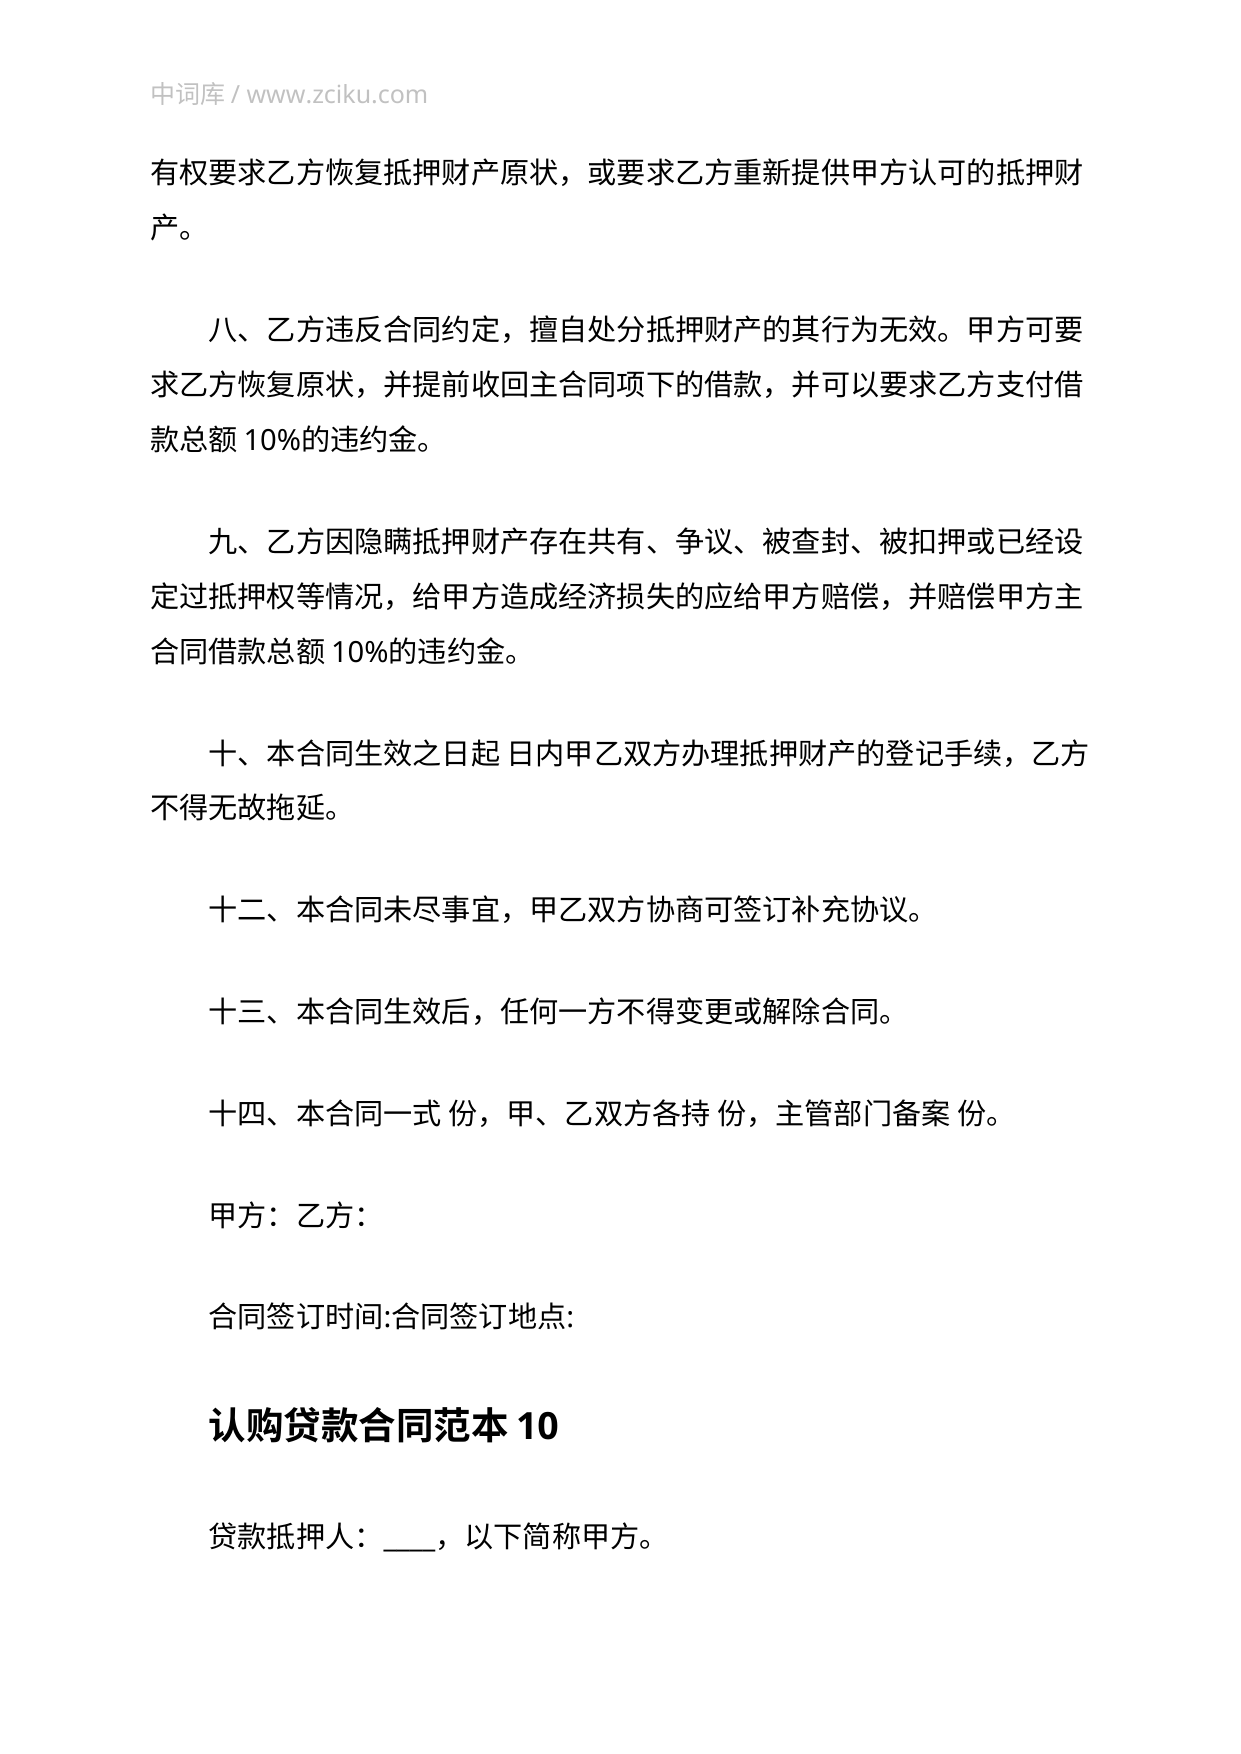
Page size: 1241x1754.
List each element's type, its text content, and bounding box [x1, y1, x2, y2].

text 甲方：乙方： [150, 1192, 1090, 1234]
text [150, 150, 1090, 247]
text 八、乙方违反合同约定，擅自处分抵押财产的其行为无效。甲方可要求乙方恢复原状，并提前收回主合同项下的借款，并可以要求乙方支付借款总额10%的违约金。 [150, 307, 1090, 459]
text 认购贷款合同范本10 [150, 1396, 1090, 1450]
text 十二、本合同未尽事宜，甲乙双方协商可签订补充协议。 [150, 887, 1090, 929]
text 十、本合同生效之日起 日内甲乙双方办理抵押财产的登记手续，乙方不得无故拖延。 [150, 730, 1090, 827]
text 十四、本合同一式 份，甲、乙双方各持 份，主管部门备案 份。 [150, 1090, 1090, 1133]
text 九、乙方因隐瞒抵押财产存在共有、争议、被查封、被扣押或已经设定过抵押权等情况，给甲方造成经济损失的应给甲方赔偿，并赔偿甲方主合同借款总额10%的违约金。 [150, 518, 1090, 671]
text 合同签订时间:合同签订地点: [150, 1294, 1090, 1336]
text 十三、本合同生效后，任何一方不得变更或解除合同。 [150, 989, 1090, 1031]
text 贷款抵押人：____，以下简称甲方。 [150, 1513, 1090, 1556]
